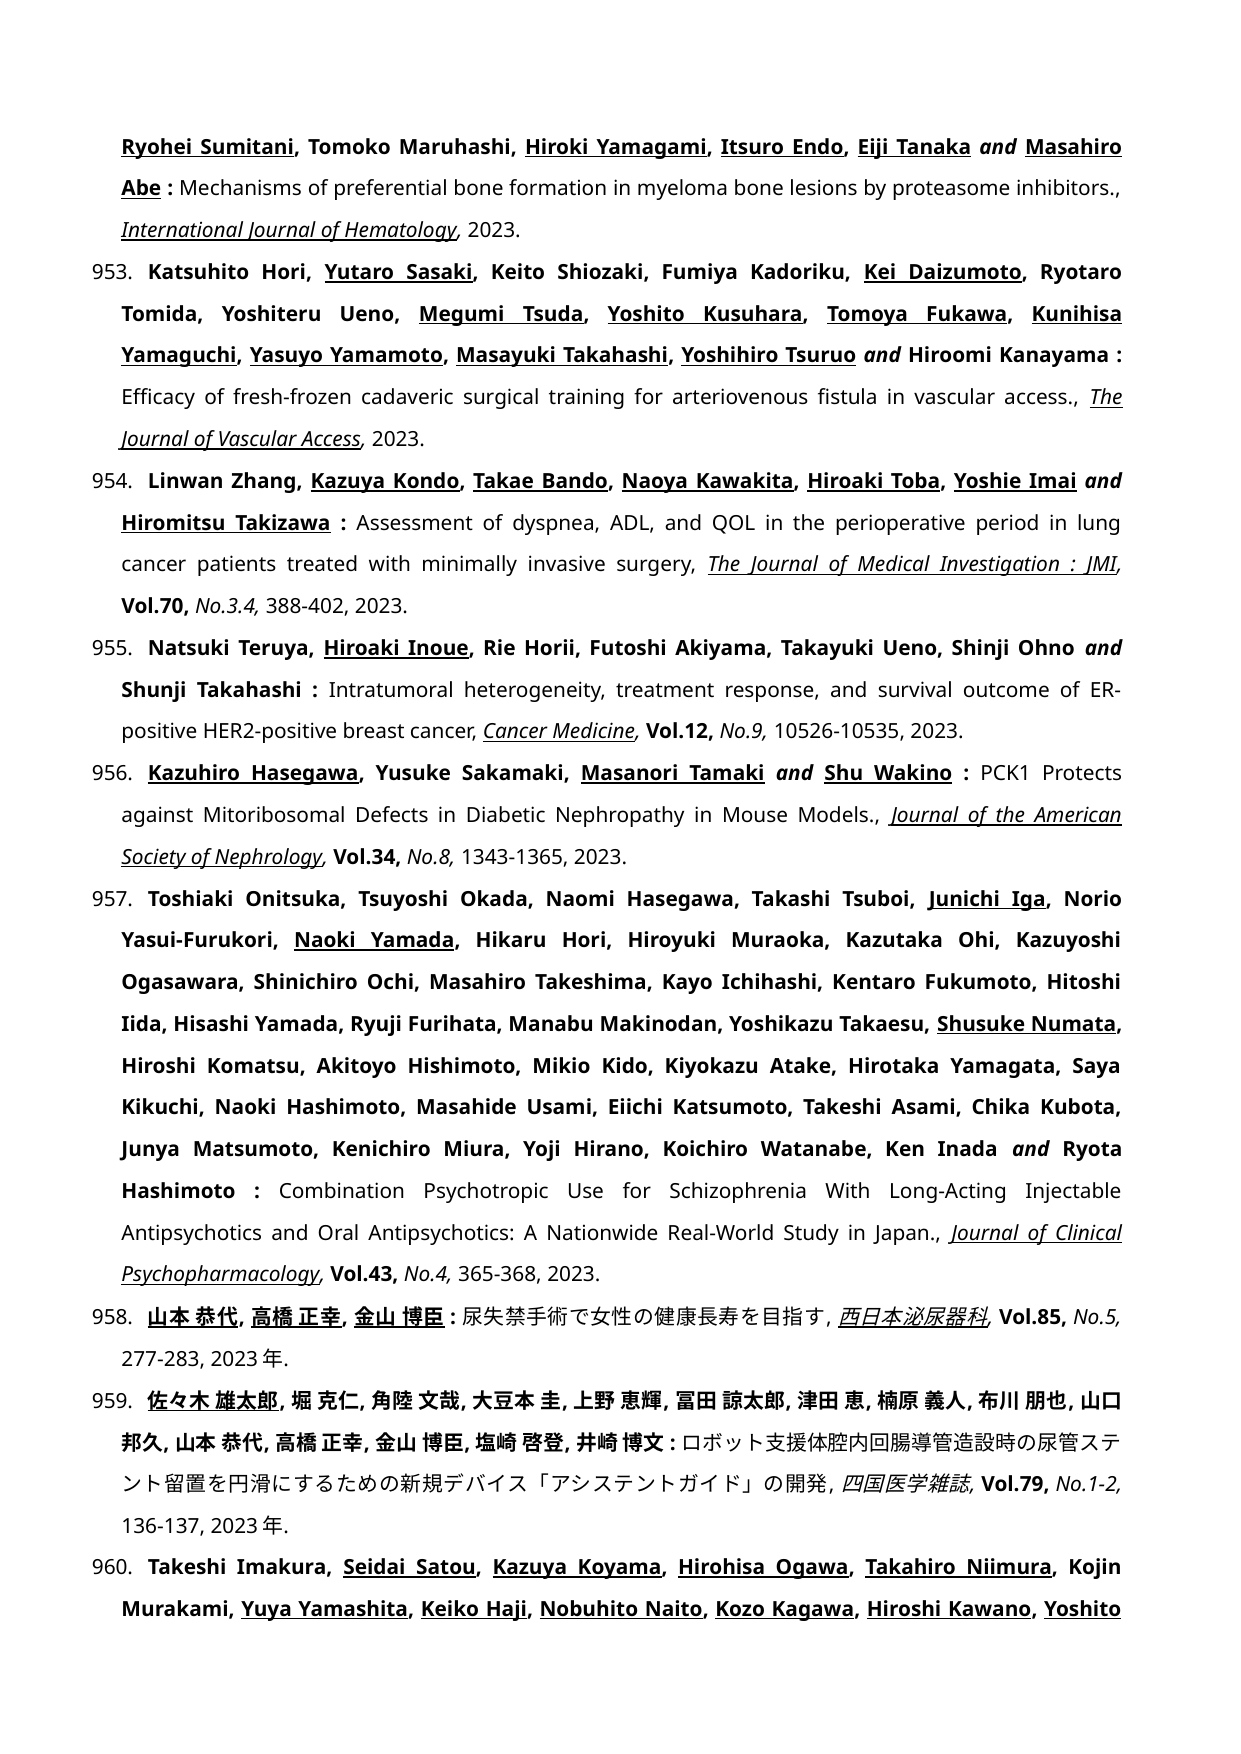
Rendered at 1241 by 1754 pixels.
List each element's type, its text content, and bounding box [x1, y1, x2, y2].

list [92, 1545, 1122, 1629]
list 山本 恭代, 高橋 正幸, 金山 博臣 : 尿失禁手術で女性の健康長寿を目指す, 西日本泌尿器科, Vol.85, No.5, 277-283, 2023年. [92, 1295, 1122, 1378]
list Kazuhiro Hasegawa, Yusuke Sakamaki, Masanori Tamaki and Shu Wakino : PCK1 Protects against Mitoribosomal Defects in Diabetic Nephropathy in Mouse Models., Journal of the American Society of Nephrology, Vol.34, No.8, 1343-1365, 2023. [92, 752, 1122, 877]
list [92, 125, 1122, 250]
list 佐々木 雄太郎, 堀 克仁, 角陸 文哉, 大豆本 圭, 上野 恵輝, 冨田 諒太郎, 津田 恵, 楠原 義人, 布川 朋也, 山口 邦久, 山本 恭代, 高橋 正幸, 金山 博臣, 塩崎 啓登, 井崎 博文 : ロボット支援体腔内回腸導管造設時の尿管ステント留置を円滑にするための新規デバイス「アシステントガイド」の開発, 四国医学雑誌, Vol.79, No.1-2, 136-137, 2023年. [92, 1378, 1122, 1545]
list Linwan Zhang, Kazuya Kondo, Takae Bando, Naoya Kawakita, Hiroaki Toba, Yoshie Imai and Hiromitsu Takizawa : Assessment of dyspnea, ADL, and QOL in the perioperative period in lung cancer patients treated with minimally invasive surgery, The Journal of Medical Investigation : JMI, Vol.70, No.3.4, 388-402, 2023. [92, 459, 1122, 626]
list Natsuki Teruya, Hiroaki Inoue, Rie Horii, Futoshi Akiyama, Takayuki Ueno, Shinji Ohno and Shunji Takahashi : Intratumoral heterogeneity, treatment response, and survival outcome of ER-positive HER2-positive breast cancer, Cancer Medicine, Vol.12, No.9, 10526-10535, 2023. [92, 626, 1122, 752]
list Toshiaki Onitsuka, Tsuyoshi Okada, Naomi Hasegawa, Takashi Tsuboi, Junichi Iga, Norio Yasui-Furukori, Naoki Yamada, Hikaru Hori, Hiroyuki Muraoka, Kazutaka Ohi, Kazuyoshi Ogasawara, Shinichiro Ochi, Masahiro Takeshima, Kayo Ichihashi, Kentaro Fukumoto, Hitoshi Iida, Hisashi Yamada, Ryuji Furihata, Manabu Makinodan, Yoshikazu Takaesu, Shusuke Numata, Hiroshi Komatsu, Akitoyo Hishimoto, Mikio Kido, Kiyokazu Atake, Hirotaka Yamagata, Saya Kikuchi, Naoki Hashimoto, Masahide Usami, Eiichi Katsumoto, Takeshi Asami, Chika Kubota, Junya Matsumoto, Kenichiro Miura, Yoji Hirano, Koichiro Watanabe, Ken Inada and Ryota Hashimoto : Combination Psychotropic Use for Schizophrenia With Long-Acting Injectable Antipsychotics and Oral Antipsychotics: A Nationwide Real-World Study in Japan., Journal of Clinical Psychopharmacology, Vol.43, No.4, 365-368, 2023. [92, 877, 1122, 1295]
list Katsuhito Hori, Yutaro Sasaki, Keito Shiozaki, Fumiya Kadoriku, Kei Daizumoto, Ryotaro Tomida, Yoshiteru Ueno, Megumi Tsuda, Yoshito Kusuhara, Tomoya Fukawa, Kunihisa Yamaguchi, Yasuyo Yamamoto, Masayuki Takahashi, Yoshihiro Tsuruo and Hiroomi Kanayama : Efficacy of fresh-frozen cadaveric surgical training for arteriovenous fistula in vascular access., The Journal of Vascular Access, 2023. [92, 250, 1122, 459]
